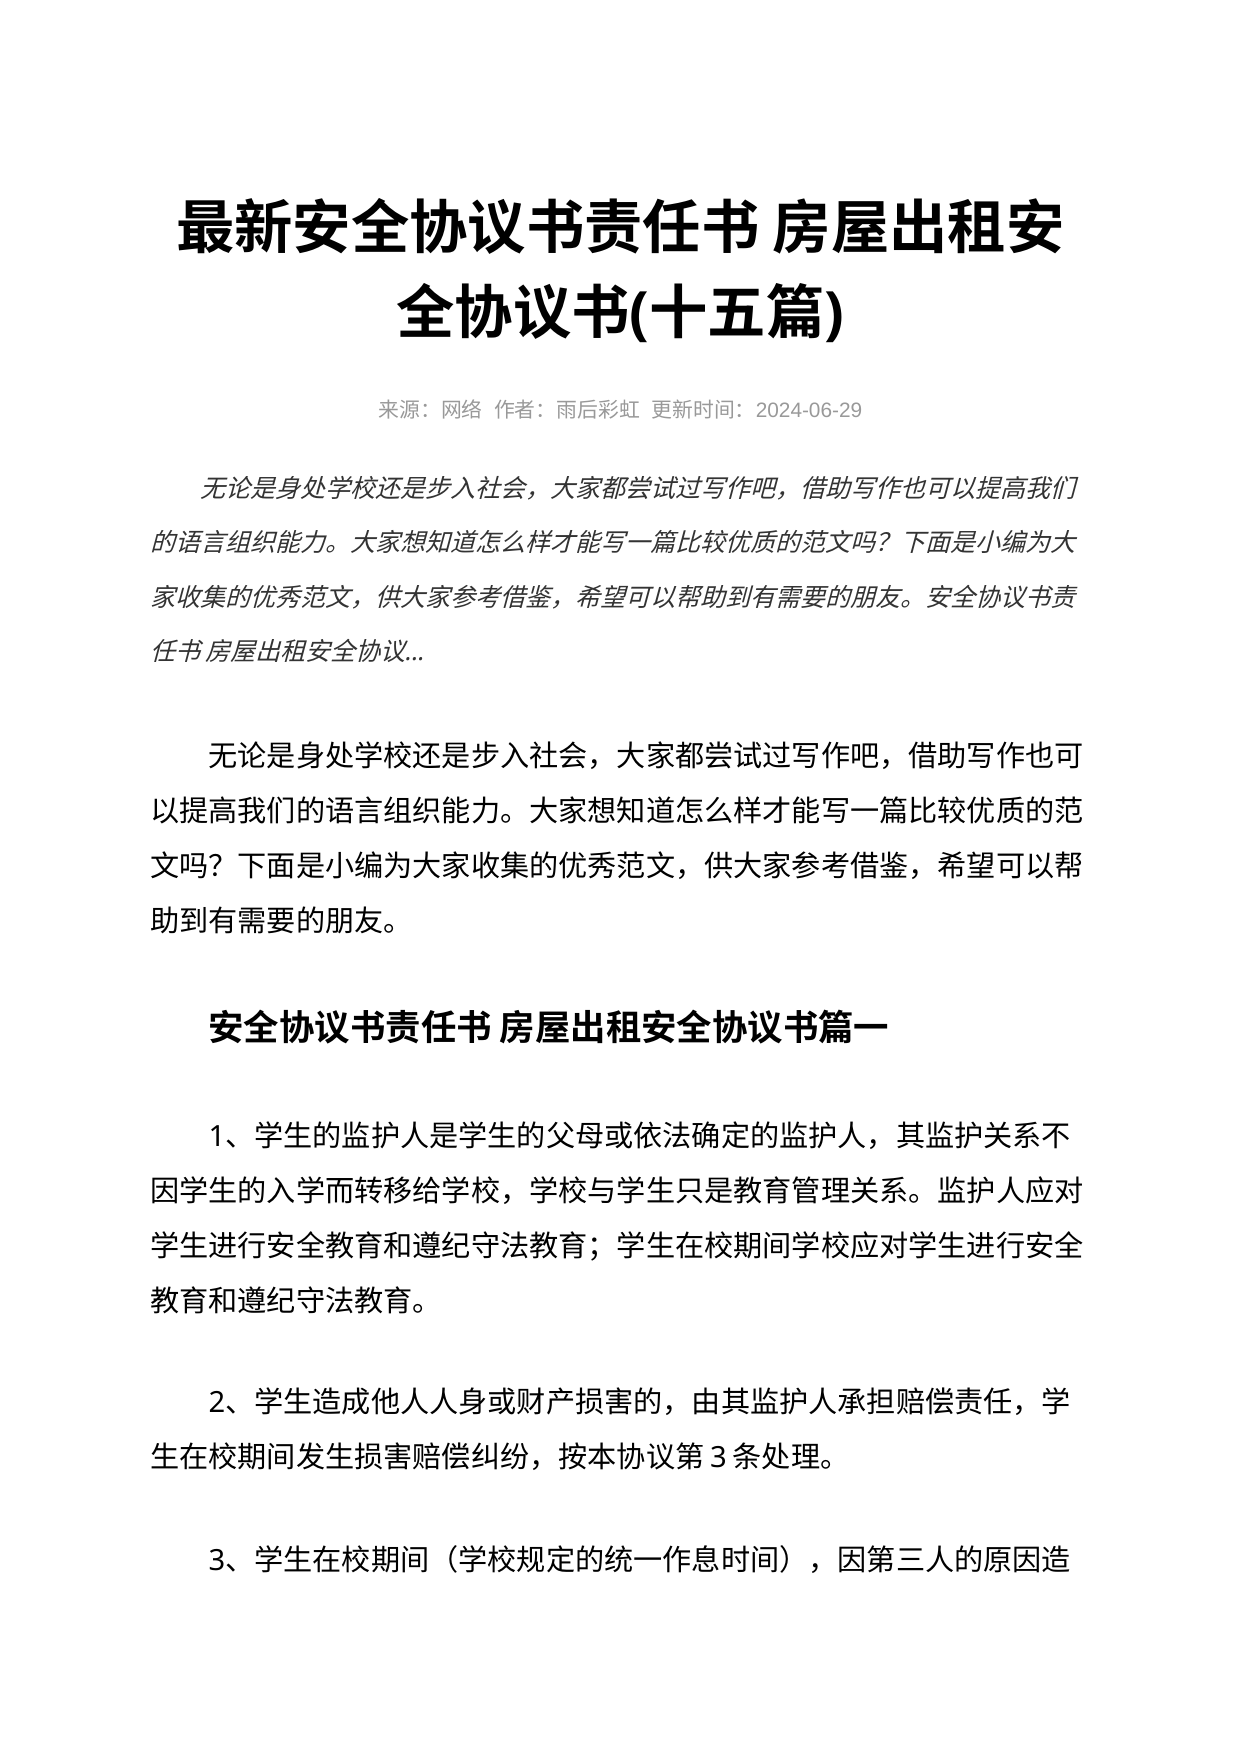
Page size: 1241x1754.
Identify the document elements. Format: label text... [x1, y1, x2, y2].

text 安全协议书责任书 房屋出租安全协议书篇一 [150, 999, 1090, 1050]
text 无论是身处学校还是步入社会，大家都尝试过写作吧，借助写作也可以提高我们的语言组织能力。大家想知道怎么样才能写一篇比较优质的范文吗？下面是小编为大家收集的优秀范文，供大家参考借鉴，希望可以帮助到有需要的朋友。 [150, 733, 1090, 939]
text 2、学生造成他人人身或财产损害的，由其监护人承担赔偿责任，学生在校期间发生损害赔偿纠纷，按本协议第3条处理。 [150, 1379, 1090, 1476]
subtitle 最新安全协议书责任书 房屋出租安全协议书(十五篇) [150, 181, 1090, 351]
text 来源：网络 作者：雨后彩虹 更新时间：2024-06-29 [150, 397, 1090, 421]
text 无论是身处学校还是步入社会，大家都尝试过写作吧，借助写作也可以提高我们的语言组织能力。大家想知道怎么样才能写一篇比较优质的范文吗？下面是小编为大家收集的优秀范文，供大家参考借鉴，希望可以帮助到有需要的朋友。安全协议书责任书 房屋出租安全协议... [150, 468, 1090, 668]
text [150, 1536, 1090, 1578]
text 1、学生的监护人是学生的父母或依法确定的监护人，其监护关系不因学生的入学而转移给学校，学校与学生只是教育管理关系。监护人应对学生进行安全教育和遵纪守法教育；学生在校期间学校应对学生进行安全教育和遵纪守法教育。 [150, 1112, 1090, 1319]
